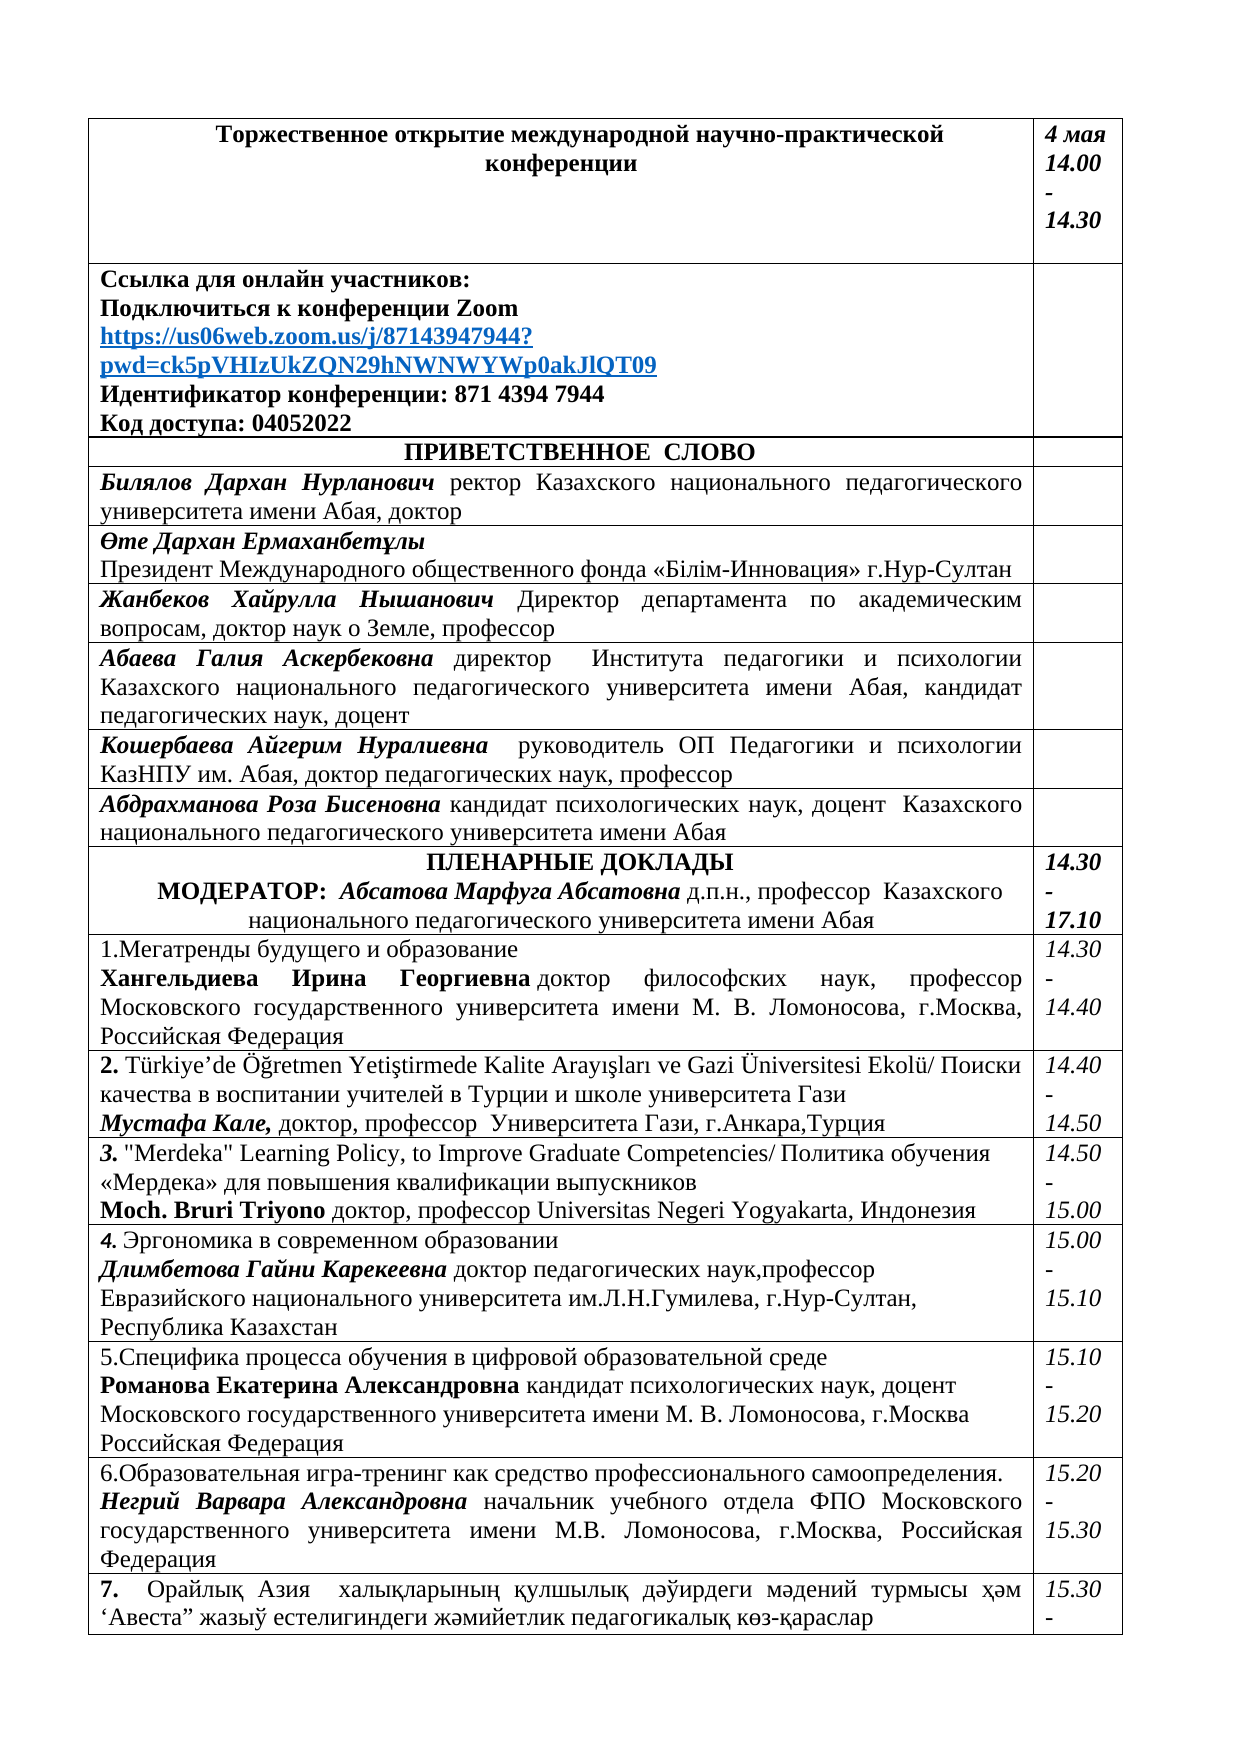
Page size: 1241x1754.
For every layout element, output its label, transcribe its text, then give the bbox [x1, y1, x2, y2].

table_cell 2. Türkiye’de Öğretmen Yetiştirmede Kalite Arayışları ve Gazi Üniversitesi Ekolü/ Поиски качества в воспитании учителей в Турции и школе университета Гази Мустафа Кале, доктор, профессор Университета Гази, г.Анкара,Турция [89, 1051, 1033, 1137]
table_cell Приветственное слово [89, 438, 1033, 466]
table_cell 14.50-15.00 [1034, 1138, 1122, 1224]
table_cell 5.Специфика процесса обучения в цифровой образовательной среде Романова Екатерина Александровна кандидат психологических наук, доцент Московского государственного университета имени М. В. Ломоносова, г.Москва Российская Федерация [89, 1342, 1033, 1457]
table_cell 14.40-14.50 [1034, 1051, 1122, 1137]
table_cell Билялов Дархан Нурланович ректор Казахского национального педагогического университета имени Абая, доктор [89, 467, 1033, 525]
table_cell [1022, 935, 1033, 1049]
table_cell 15.10-15.20 [1034, 1342, 1122, 1457]
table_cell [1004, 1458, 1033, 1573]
table_cell 15.00-15.10 [1034, 1225, 1122, 1341]
table_cell [1034, 643, 1122, 729]
table_header Торжественное открытие международной научно-практической конференции [89, 119, 1033, 263]
table_cell [1034, 264, 1122, 436]
table_cell [1034, 438, 1122, 466]
table_header 4 мая 14.00-14.30 [1034, 119, 1122, 263]
table_cell 15.20-15.30 [1034, 1458, 1122, 1573]
table_cell 14.30-14.40 [1034, 935, 1122, 1049]
table_cell [1034, 467, 1122, 525]
table_cell Пленарные доклады модератор: Абсатова Марфуга Абсатовна д.п.н., профессор Казахского национального педагогического университета имени Абая [89, 847, 1033, 933]
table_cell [89, 1574, 1033, 1634]
table_cell 3. "Merdeka" Learning Policy, to Improve Graduate Competencies/ Политика обучения «Мердека» для повышения квалификации выпускников Moch. Bruri Triyono доктор, профессор Universitas Negeri Yogyakarta, Индонезия [89, 1138, 1033, 1224]
table_cell Өте Дархан Ермаханбетұлы Президент Международного общественного фонда «Білім-Инновация» г.Нур-Султан [89, 526, 1033, 583]
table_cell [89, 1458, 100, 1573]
table_cell [1034, 789, 1122, 846]
table_cell [1034, 526, 1122, 583]
table_cell Абдрахманова Роза Бисеновна кандидат психологических наук, доцент Казахского национального педагогического университета имени Абая [89, 789, 1033, 846]
table_cell Ссылка для онлайн участников: Подключиться к конференции Zoom https://us06web.zoom.us/j/87143947944?pwd=ck5pVHIzUkZQN29hNWNWYWp0akJlQT09 Идентификатор конференции: 871 4394 7944 Код доступа: 04052022 [89, 264, 1033, 436]
table_cell Жанбеков Хайрулла Нышанович Директор департамента по академическим вопросам, доктор наук о Земле, профессор [89, 584, 1033, 642]
table_cell Абаева Галия Аскербековна директор Института педагогики и психологии Казахского национального педагогического университета имени Абая, кандидат педагогических наук, доцент [89, 643, 1033, 729]
table_cell [1034, 584, 1122, 642]
table_cell Кошербаева Айгерим Нуралиевна руководитель ОП Педагогики и психологии КазНПУ им. Абая, доктор педагогических наук, профессор [89, 730, 1033, 788]
table_cell 4. Эргономика в современном образовании Длимбетова Гайни Карекеевна доктор педагогических наук,профессор Евразийского национального университета им.Л.Н.Гумилева, г.Нур-Султан, Республика Казахстан [89, 1225, 1033, 1341]
table_cell [1034, 730, 1122, 788]
table_cell 14.30-17.10 [1034, 847, 1122, 933]
table_cell 15.30-15.40 [1034, 1574, 1122, 1634]
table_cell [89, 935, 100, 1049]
